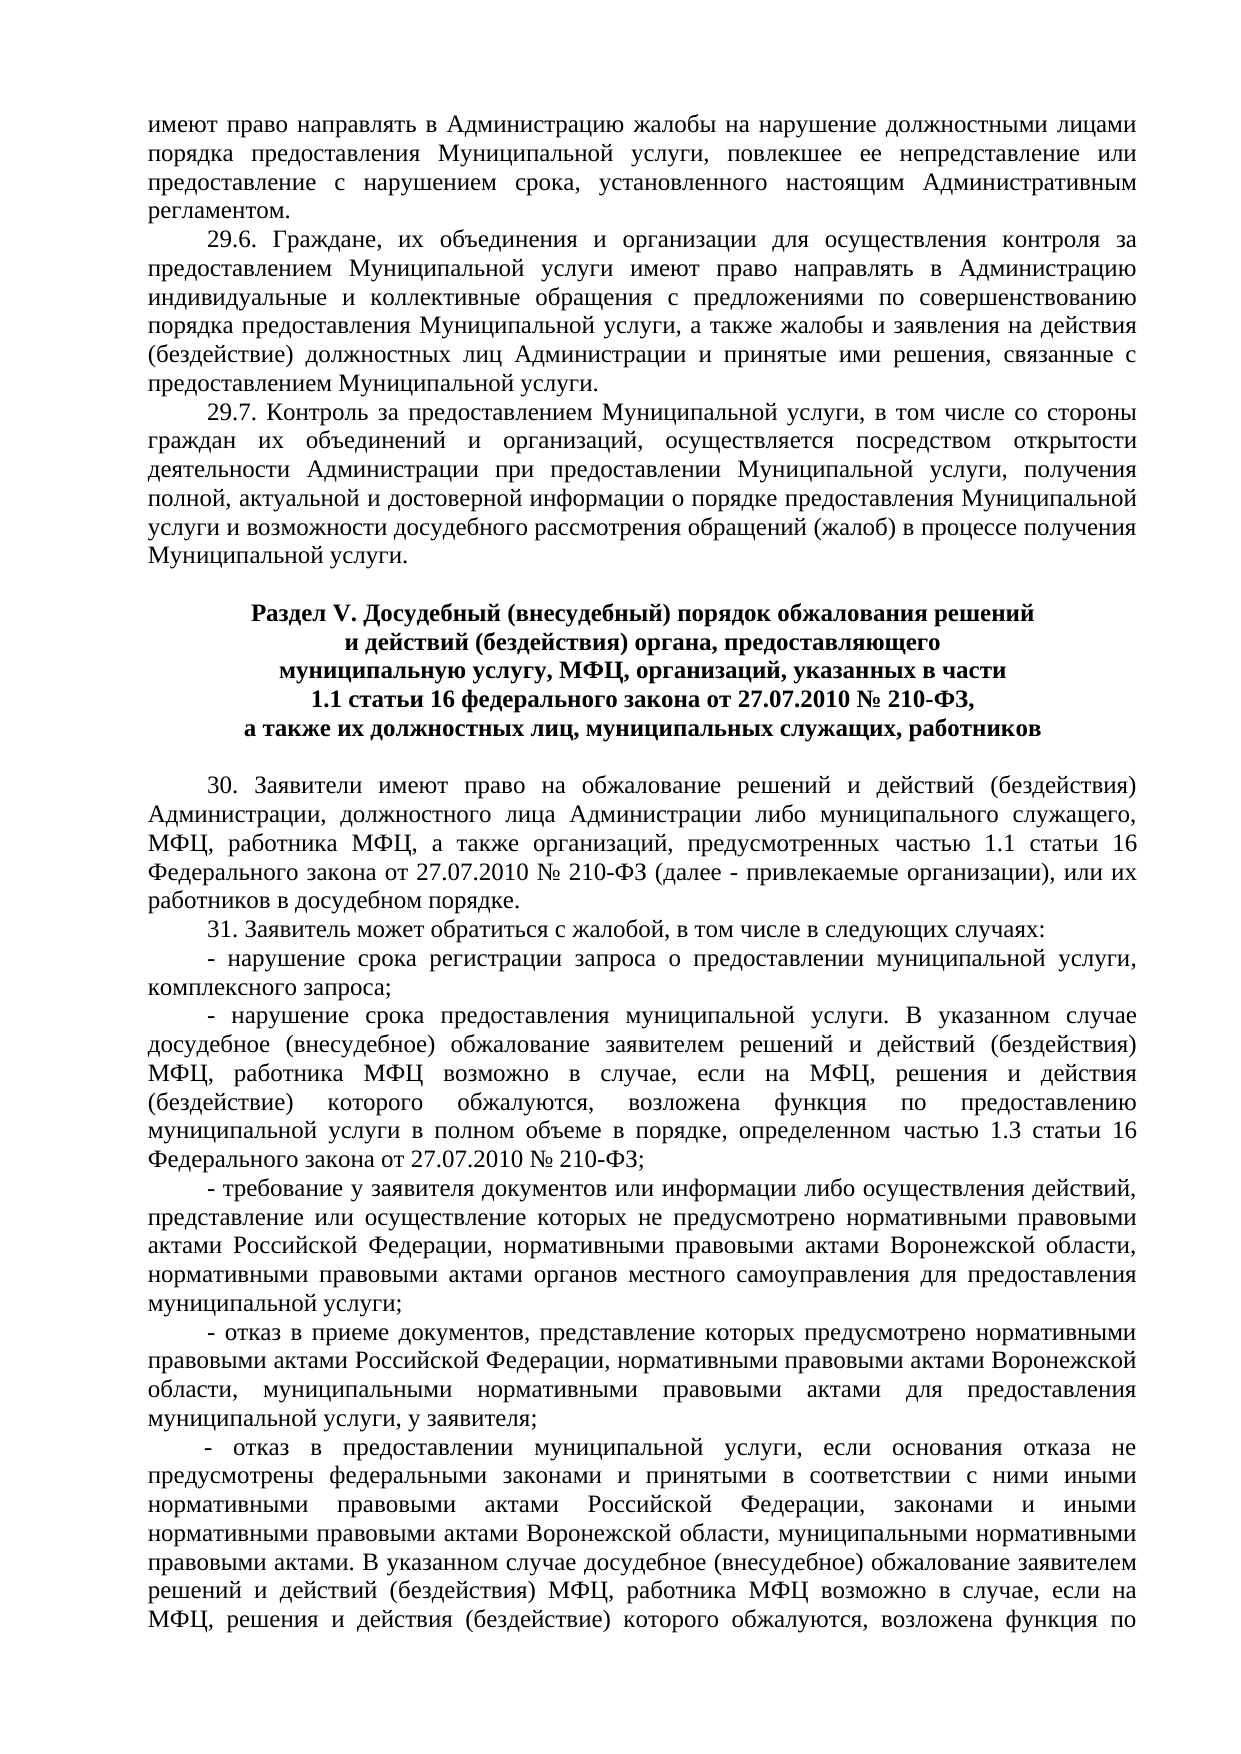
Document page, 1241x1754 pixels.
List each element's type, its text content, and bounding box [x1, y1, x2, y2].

text - требование у заявителя документов или информации либо осуществления действий, представление или осуществление которых не предусмотрено нормативными правовыми актами Российской Федерации, нормативными правовыми актами Воронежской области, нормативными правовыми актами органов местного самоуправления для предоставления муниципальной услуги; [148, 1173, 1138, 1317]
text - нарушение срока регистрации запроса о предоставлении муниципальной услуги, комплексного запроса; [148, 943, 1138, 1000]
text муниципальную услугу, МФЦ, организаций, указанных в части [148, 655, 1138, 684]
text - отказ в приеме документов, представление которых предусмотрено нормативными правовыми актами Российской Федерации, нормативными правовыми актами Воронежской области, муниципальными нормативными правовыми актами для предоставления муниципальной услуги, у заявителя; [148, 1317, 1138, 1432]
text 29.7. Контроль за предоставлением Муниципальной услуги, в том числе со стороны граждан их объединений и организаций, осуществляется посредством открытости деятельности Администрации при предоставлении Муниципальной услуги, получения полной, актуальной и достоверной информации о порядке предоставления Муниципальной услуги и возможности досудебного рассмотрения обращений (жалоб) в процессе получения Муниципальной услуги. [148, 397, 1138, 569]
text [148, 109, 1138, 224]
text Раздел V. Досудебный (внесудебный) порядок обжалования решений [148, 598, 1138, 627]
text и действий (бездействия) органа, предоставляющего [148, 627, 1138, 655]
text 30. Заявители имеют право на обжалование решений и действий (бездействия) Администрации, должностного лица Администрации либо муниципального служащего, МФЦ, работника МФЦ, а также организаций, предусмотренных частью 1.1 статьи 16 Федерального закона от 27.07.2010 № 210-ФЗ (далее - привлекаемые организации), или их работников в досудебном порядке. [148, 770, 1138, 914]
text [148, 1432, 1138, 1633]
text 31. Заявитель может обратиться с жалобой, в том числе в следующих случаях: [148, 914, 1138, 943]
text - нарушение срока предоставления муниципальной услуги. В указанном случае досудебное (внесудебное) обжалование заявителем решений и действий (бездействия) МФЦ, работника МФЦ возможно в случае, если на МФЦ, решения и действия (бездействие) которого обжалуются, возложена функция по предоставлению муниципальной услуги в полном объеме в порядке, определенном частью 1.3 статьи 16 Федерального закона от 27.07.2010 № 210-ФЗ; [148, 1000, 1138, 1173]
text а также их должностных лиц, муниципальных служащих, работников [148, 713, 1138, 742]
text 1.1 статьи 16 федерального закона от 27.07.2010 № 210-ФЗ, [148, 684, 1138, 713]
text 29.6. Граждане, их объединения и организации для осуществления контроля за предоставлением Муниципальной услуги имеют право направлять в Администрацию индивидуальные и коллективные обращения с предложениями по совершенствованию порядка предоставления Муниципальной услуги, а также жалобы и заявления на действия (бездействие) должностных лиц Администрации и принятые ими решения, связанные с предоставлением Муниципальной услуги. [148, 224, 1138, 397]
